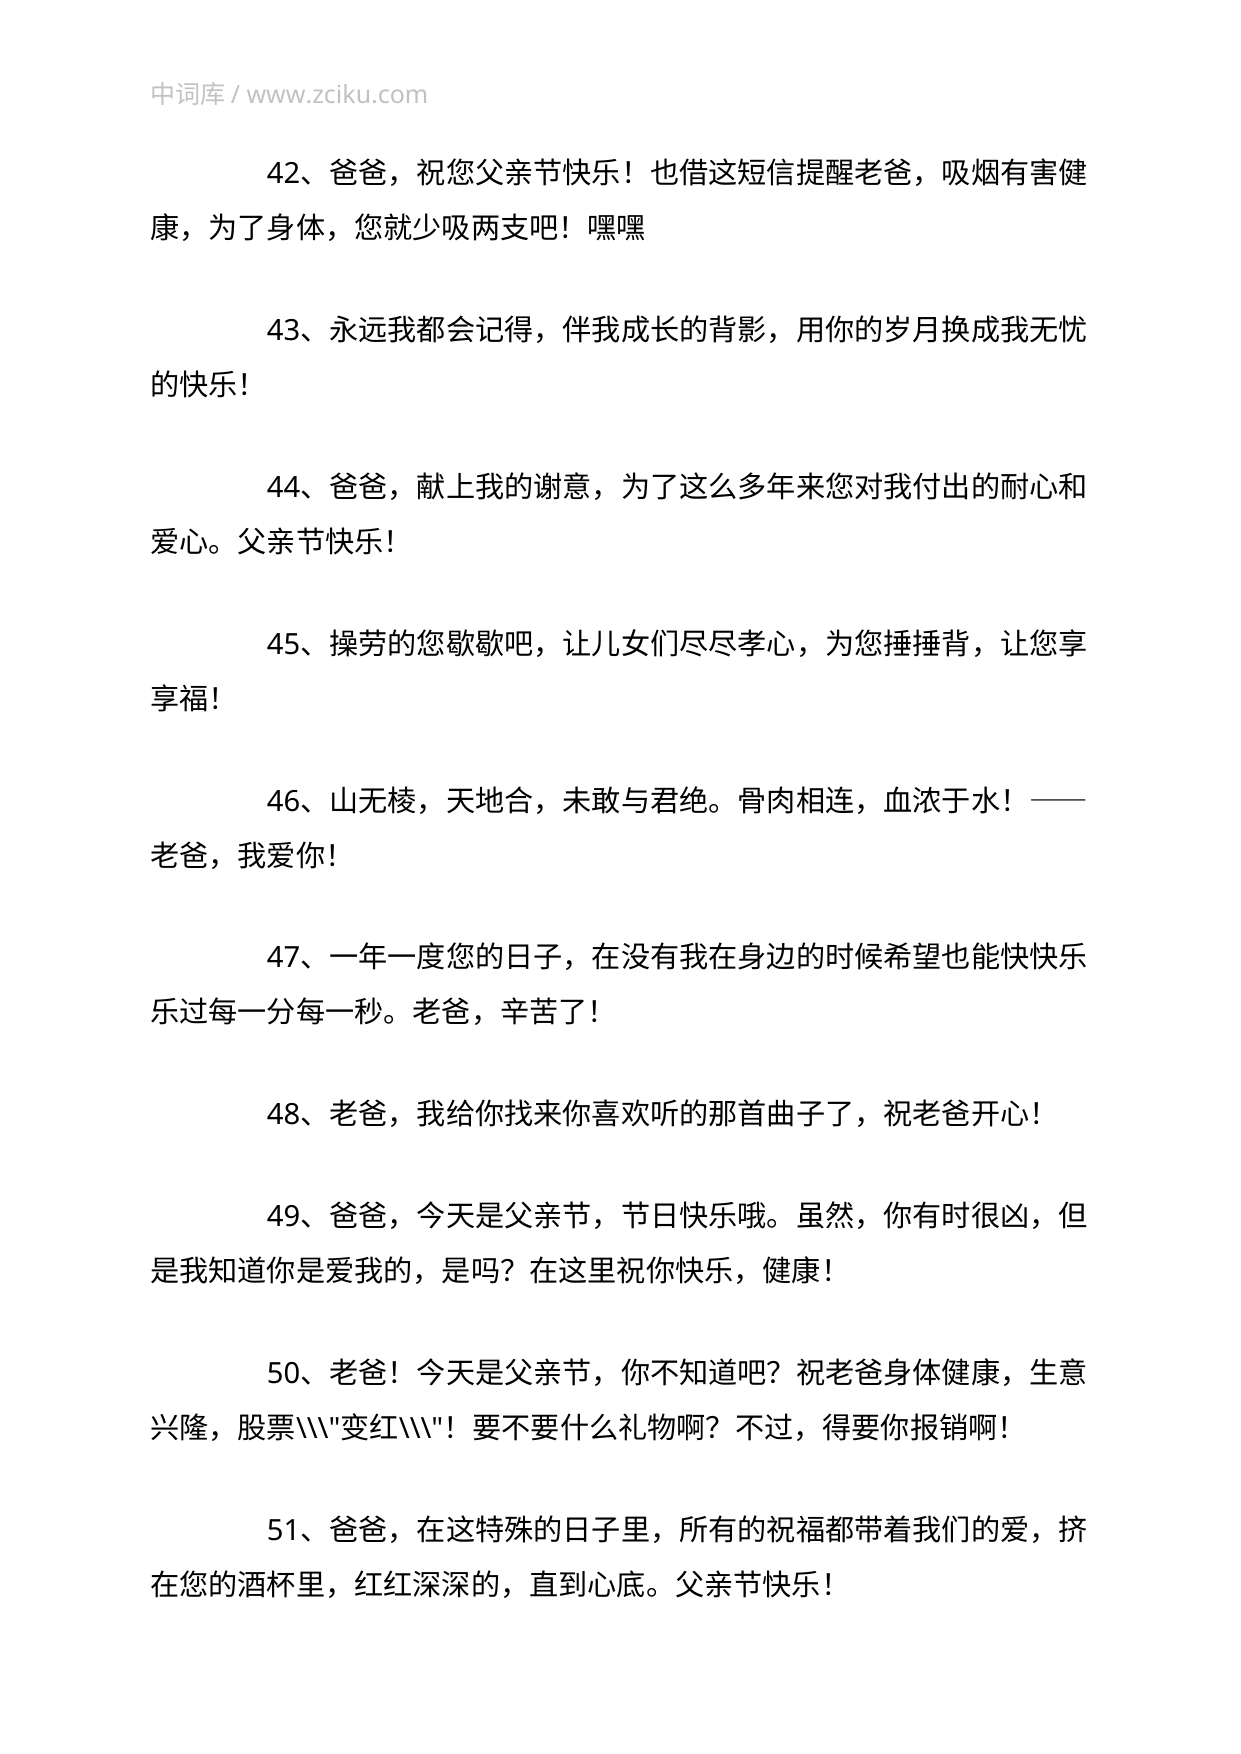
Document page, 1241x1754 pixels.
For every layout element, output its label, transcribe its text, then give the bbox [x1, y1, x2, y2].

text 42、爸爸，祝您父亲节快乐！也借这短信提醒老爸，吸烟有害健康，为了身体，您就少吸两支吧！嘿嘿 [150, 150, 1090, 247]
text 48、老爸，我给你找来你喜欢听的那首曲子了，祝老爸开心！ [150, 1091, 1090, 1133]
text 43、永远我都会记得，伴我成长的背影，用你的岁月换成我无忧的快乐！ [150, 307, 1090, 404]
text 47、一年一度您的日子，在没有我在身边的时候希望也能快快乐乐过每一分每一秒。老爸，辛苦了！ [150, 934, 1090, 1031]
text 45、操劳的您歇歇吧，让儿女们尽尽孝心，为您捶捶背，让您享享福！ [150, 620, 1090, 718]
text 49、爸爸，今天是父亲节，节日快乐哦。虽然，你有时很凶，但是我知道你是爱我的，是吗？在这里祝你快乐，健康！ [150, 1193, 1090, 1290]
text 44、爸爸，献上我的谢意，为了这么多年来您对我付出的耐心和爱心。父亲节快乐！ [150, 463, 1090, 561]
text 51、爸爸，在这特殊的日子里，所有的祝福都带着我们的爱，挤在您的酒杯里，红红深深的，直到心底。父亲节快乐！ [150, 1506, 1090, 1604]
text 50、老爸！今天是父亲节，你不知道吧？祝老爸身体健康，生意兴隆，股票\\\"变红\\\"！要不要什么礼物啊？不过，得要你报销啊！ [150, 1349, 1090, 1447]
text 46、山无棱，天地合，未敢与君绝。骨肉相连，血浓于水！——老爸，我爱你！ [150, 777, 1090, 874]
